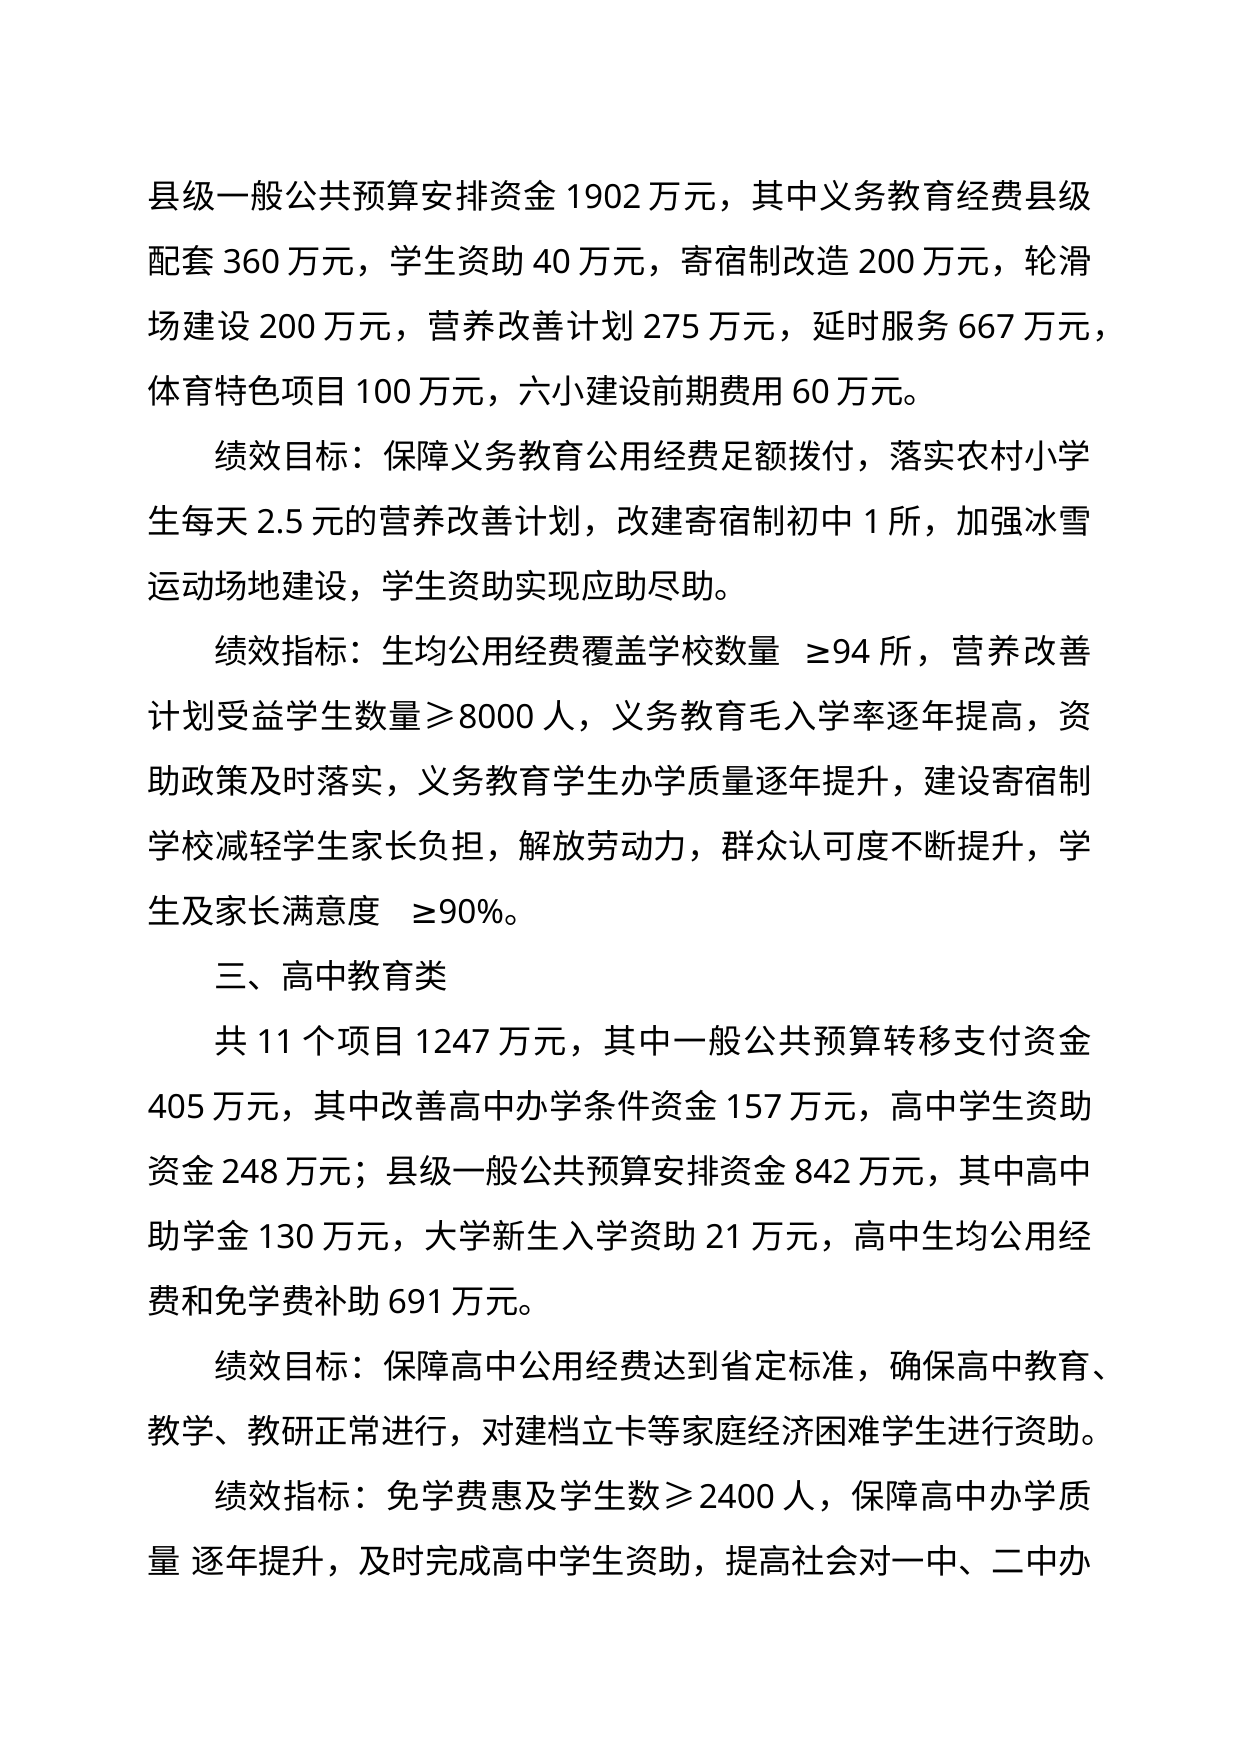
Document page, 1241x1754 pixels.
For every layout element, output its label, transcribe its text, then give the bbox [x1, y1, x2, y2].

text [148, 162, 1092, 422]
text 绩效目标：保障高中公用经费达到省定标准，确保高中教育、教学、教研正常进行，对建档立卡等家庭经济困难学生进行资助。 [148, 1332, 1092, 1462]
text 绩效指标：生均公用经费覆盖学校数量 ≥94所，营养改善计划受益学生数量≥8000人，义务教育毛入学率逐年提高，资助政策及时落实，义务教育学生办学质量逐年提升，建设寄宿制学校减轻学生家长负担，解放劳动力，群众认可度不断提升，学生及家长满意度 ≥90%。 [148, 617, 1092, 942]
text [148, 1462, 1092, 1592]
text 绩效目标：保障义务教育公用经费足额拨付，落实农村小学生每天2.5元的营养改善计划，改建寄宿制初中1所，加强冰雪运动场地建设，学生资助实现应助尽助。 [148, 422, 1092, 617]
text 共11个项目1247万元，其中一般公共预算转移支付资金405万元，其中改善高中办学条件资金157万元，高中学生资助资金248万元；县级一般公共预算安排资金842万元，其中高中助学金130万元，大学新生入学资助21万元，高中生均公用经费和免学费补助691万元。 [148, 1007, 1092, 1332]
text 三、高中教育类 [148, 942, 1092, 1007]
